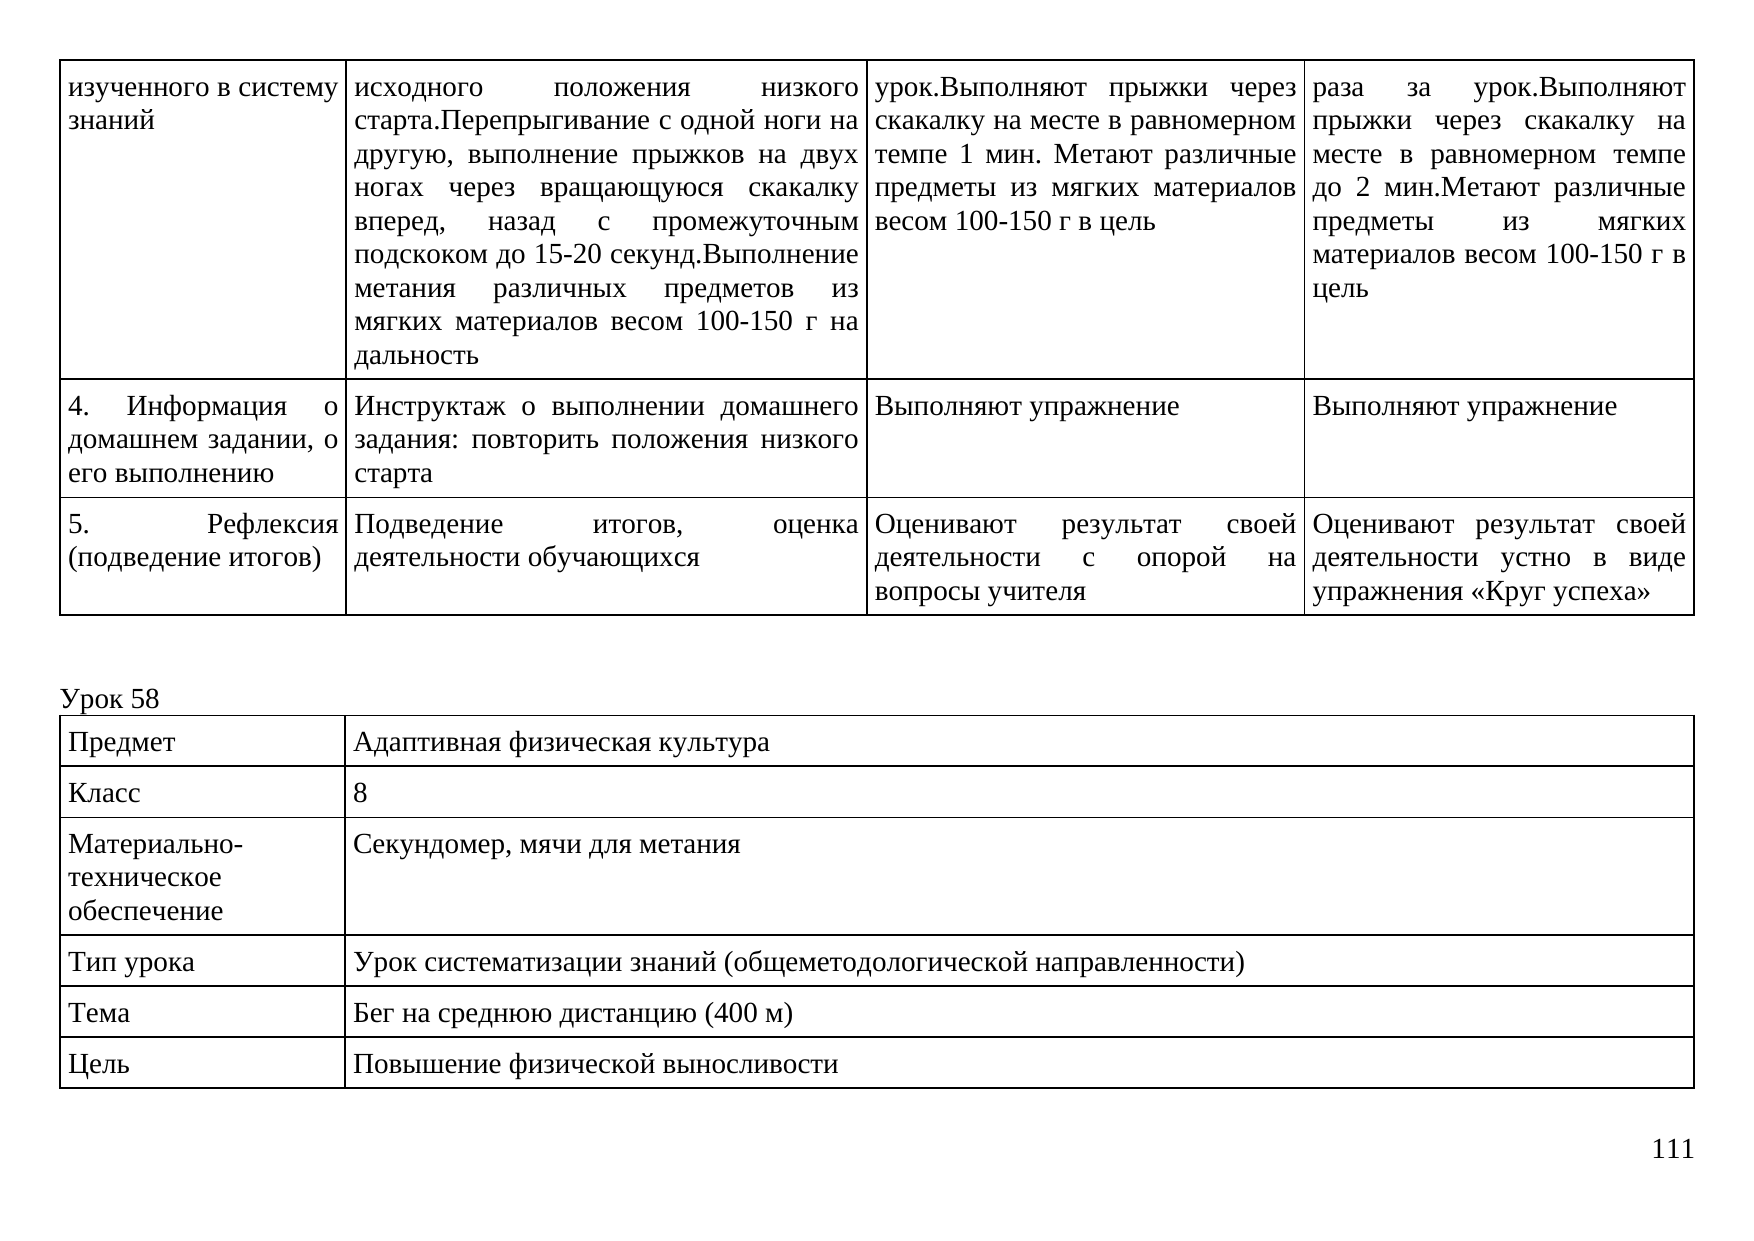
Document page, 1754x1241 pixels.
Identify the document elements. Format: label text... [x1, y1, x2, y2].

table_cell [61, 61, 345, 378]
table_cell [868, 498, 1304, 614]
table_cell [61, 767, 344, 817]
text Урок 58 [59, 681, 1695, 714]
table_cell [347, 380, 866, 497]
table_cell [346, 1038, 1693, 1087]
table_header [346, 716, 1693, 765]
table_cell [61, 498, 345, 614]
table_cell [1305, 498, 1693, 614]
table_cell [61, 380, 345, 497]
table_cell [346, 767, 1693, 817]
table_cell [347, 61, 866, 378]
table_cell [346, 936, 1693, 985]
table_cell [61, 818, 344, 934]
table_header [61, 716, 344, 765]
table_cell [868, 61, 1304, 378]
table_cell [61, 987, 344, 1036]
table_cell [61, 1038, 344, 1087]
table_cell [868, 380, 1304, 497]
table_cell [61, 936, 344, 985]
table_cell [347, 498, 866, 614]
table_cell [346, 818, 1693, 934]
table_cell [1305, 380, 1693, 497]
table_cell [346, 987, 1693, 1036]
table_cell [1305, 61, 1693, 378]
